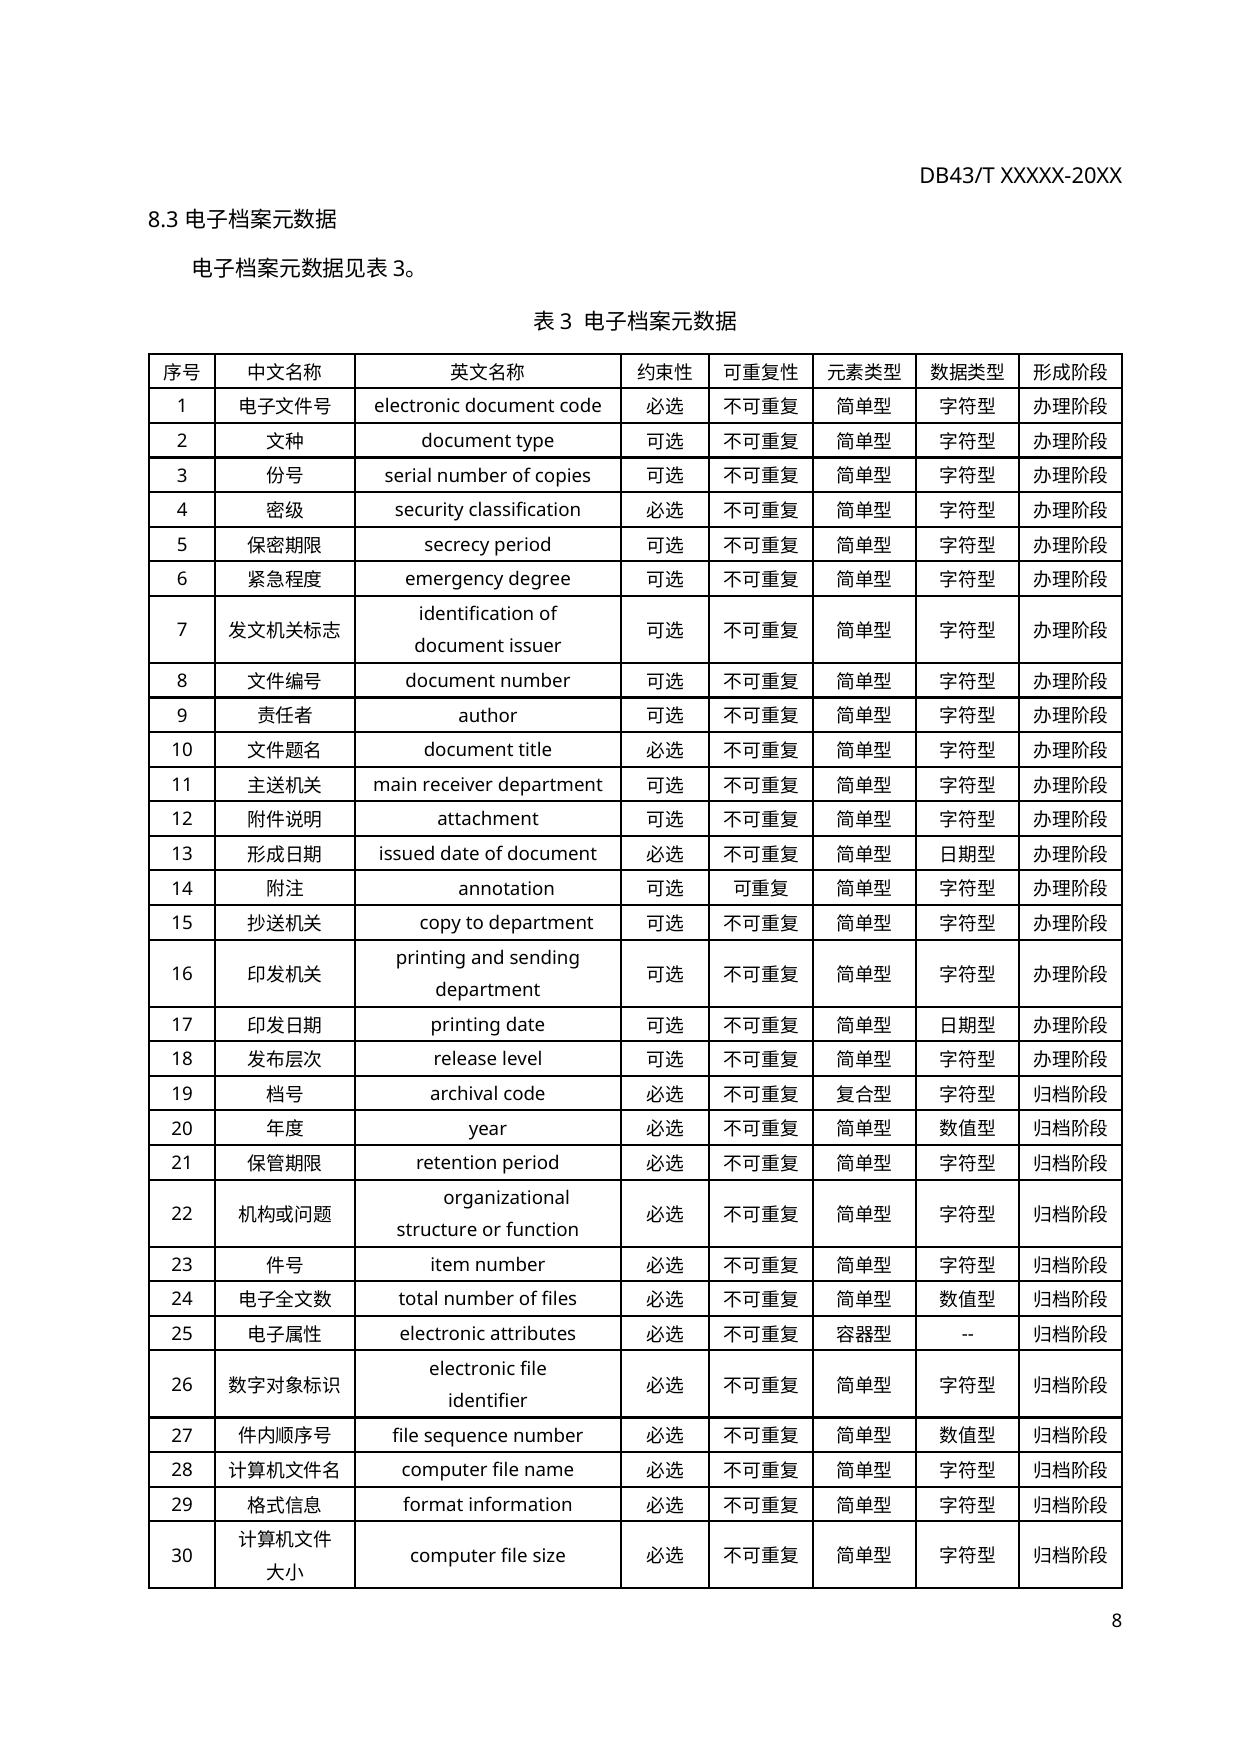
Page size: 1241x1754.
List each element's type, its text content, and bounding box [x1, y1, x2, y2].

table_cell 不可重复 [710, 597, 812, 662]
table_cell 保管期限 [216, 1146, 354, 1178]
table_header 形成阶段 [1020, 355, 1121, 387]
table_cell 日期型 [917, 1008, 1018, 1040]
table_cell 简单型 [814, 1008, 915, 1040]
table_cell 办理阶段 [1020, 389, 1121, 422]
table_cell 28 [150, 1453, 214, 1486]
table_header 英文名称 [356, 355, 620, 387]
table_cell 归档阶段 [1020, 1248, 1121, 1280]
table_cell 不可重复 [710, 733, 812, 766]
table_cell 办理阶段 [1020, 1042, 1121, 1075]
table_cell 可选 [622, 871, 708, 904]
table_cell 密级 [216, 493, 354, 526]
table_cell author [356, 699, 620, 731]
table_cell 字符型 [917, 1522, 1018, 1587]
table_cell 16 [150, 941, 214, 1006]
table_cell 简单型 [814, 493, 915, 526]
table_cell 必选 [622, 389, 708, 422]
table_cell 不可重复 [710, 768, 812, 800]
table_cell 保密期限 [216, 528, 354, 560]
table_cell 字符型 [917, 389, 1018, 422]
table_cell 不可重复 [710, 1077, 812, 1109]
table_cell 简单型 [814, 1488, 915, 1520]
table_cell 必选 [622, 1488, 708, 1520]
table_cell document title [356, 733, 620, 766]
table_cell 简单型 [814, 871, 915, 904]
table_cell 可选 [622, 699, 708, 731]
table_cell 简单型 [814, 906, 915, 938]
table_cell issued date of document [356, 837, 620, 869]
table_cell 字符型 [917, 1453, 1018, 1486]
table_header 序号 [150, 355, 214, 387]
table_cell 办理阶段 [1020, 699, 1121, 731]
table_cell 不可重复 [710, 389, 812, 422]
table_cell 文件编号 [216, 664, 354, 696]
table_cell 可重复 [710, 871, 812, 904]
table_cell emergency degree [356, 562, 620, 595]
table_cell 归档阶段 [1020, 1317, 1121, 1349]
table_cell 字符型 [917, 802, 1018, 835]
table_cell computer file size [356, 1522, 620, 1587]
table_cell 归档阶段 [1020, 1111, 1121, 1144]
text 电子档案元数据见表3。 [148, 250, 1122, 283]
table_cell main receiver department [356, 768, 620, 800]
table_cell 主送机关 [216, 768, 354, 800]
table_cell 简单型 [814, 1042, 915, 1075]
table_cell 必选 [622, 1522, 708, 1587]
table_cell 年度 [216, 1111, 354, 1144]
table_cell 不可重复 [710, 1248, 812, 1280]
table_cell 办理阶段 [1020, 906, 1121, 938]
table_cell 不可重复 [710, 1146, 812, 1178]
table_cell 抄送机关 [216, 906, 354, 938]
table_cell 档号 [216, 1077, 354, 1109]
table_cell 数值型 [917, 1419, 1018, 1451]
table_cell 简单型 [814, 459, 915, 491]
table_cell 办理阶段 [1020, 664, 1121, 696]
table_cell 字符型 [917, 424, 1018, 456]
table_cell 简单型 [814, 699, 915, 731]
table_cell 9 [150, 699, 214, 731]
table_cell 简单型 [814, 1146, 915, 1178]
table_cell computer file name [356, 1453, 620, 1486]
table_cell electronic attributes [356, 1317, 620, 1349]
table_cell 不可重复 [710, 1317, 812, 1349]
table_cell 简单型 [814, 389, 915, 422]
table_cell 必选 [622, 1453, 708, 1486]
table_cell 22 [150, 1181, 214, 1246]
table_cell 可选 [622, 562, 708, 595]
table_cell 办理阶段 [1020, 802, 1121, 835]
table_cell 电子全文数 [216, 1282, 354, 1315]
table_cell 可选 [622, 528, 708, 560]
table_cell 18 [150, 1042, 214, 1075]
table_cell 25 [150, 1317, 214, 1349]
table_cell 归档阶段 [1020, 1419, 1121, 1451]
table_cell 必选 [622, 1146, 708, 1178]
table_cell secrecy period [356, 528, 620, 560]
table_cell 简单型 [814, 941, 915, 1006]
table_cell 可选 [622, 906, 708, 938]
table_cell 简单型 [814, 424, 915, 456]
table_cell 格式信息 [216, 1488, 354, 1520]
table_cell 12 [150, 802, 214, 835]
table_cell 26 [150, 1351, 214, 1416]
table_cell 2 [150, 424, 214, 456]
table_cell 办理阶段 [1020, 424, 1121, 456]
table_cell 不可重复 [710, 493, 812, 526]
table_cell 29 [150, 1488, 214, 1520]
table_cell 字符型 [917, 1077, 1018, 1109]
table_cell 字符型 [917, 562, 1018, 595]
table_cell item number [356, 1248, 620, 1280]
table_cell year [356, 1111, 620, 1144]
table_header 可重复性 [710, 355, 812, 387]
table_cell 字符型 [917, 699, 1018, 731]
table_cell -- [917, 1317, 1018, 1349]
text 表3 电子档案元数据 [148, 304, 1122, 336]
table_cell 字符型 [917, 597, 1018, 662]
table_cell 件号 [216, 1248, 354, 1280]
table_cell 13 [150, 837, 214, 869]
table_cell 数值型 [917, 1111, 1018, 1144]
table_cell 简单型 [814, 1419, 915, 1451]
table_cell 不可重复 [710, 1008, 812, 1040]
table_header 数据类型 [917, 355, 1018, 387]
table_cell 不可重复 [710, 1042, 812, 1075]
table_cell 1 [150, 389, 214, 422]
table_cell 字符型 [917, 1488, 1018, 1520]
table_cell 办理阶段 [1020, 768, 1121, 800]
table_cell 不可重复 [710, 1488, 812, 1520]
table_cell 3 [150, 459, 214, 491]
table_cell 简单型 [814, 1351, 915, 1416]
table_cell 简单型 [814, 562, 915, 595]
table_cell 简单型 [814, 1453, 915, 1486]
table_cell 印发日期 [216, 1008, 354, 1040]
table_cell release level [356, 1042, 620, 1075]
table_cell 不可重复 [710, 802, 812, 835]
table_cell 字符型 [917, 768, 1018, 800]
table_cell 简单型 [814, 1111, 915, 1144]
table_cell 简单型 [814, 1248, 915, 1280]
table_cell 不可重复 [710, 1419, 812, 1451]
table_cell 容器型 [814, 1317, 915, 1349]
table_cell 不可重复 [710, 837, 812, 869]
table_cell 附件说明 [216, 802, 354, 835]
table_cell 必选 [622, 837, 708, 869]
table_cell 归档阶段 [1020, 1146, 1121, 1178]
subtitle 8.3 电子档案元数据 [148, 202, 1122, 234]
table_cell 不可重复 [710, 1453, 812, 1486]
table_cell 简单型 [814, 1282, 915, 1315]
table_cell 形成日期 [216, 837, 354, 869]
table_cell 字符型 [917, 1042, 1018, 1075]
table_cell 字符型 [917, 459, 1018, 491]
table_cell 不可重复 [710, 941, 812, 1006]
table_cell 不可重复 [710, 699, 812, 731]
table_cell annotation [356, 871, 620, 904]
table_cell 5 [150, 528, 214, 560]
table_cell 不可重复 [710, 664, 812, 696]
table_cell 办理阶段 [1020, 528, 1121, 560]
table_cell 20 [150, 1111, 214, 1144]
table_cell security classification [356, 493, 620, 526]
table_cell 发布层次 [216, 1042, 354, 1075]
table_cell 必选 [622, 1181, 708, 1246]
table_cell 可选 [622, 768, 708, 800]
table_header 元素类型 [814, 355, 915, 387]
table_cell 计算机文件 大小 [216, 1522, 354, 1587]
table_cell 15 [150, 906, 214, 938]
table_cell attachment [356, 802, 620, 835]
table_cell 办理阶段 [1020, 1008, 1121, 1040]
table_cell 数值型 [917, 1282, 1018, 1315]
table_cell 不可重复 [710, 424, 812, 456]
table_cell 可选 [622, 941, 708, 1006]
table_cell 机构或问题 [216, 1181, 354, 1246]
table_cell 可选 [622, 802, 708, 835]
table_cell 23 [150, 1248, 214, 1280]
table_cell 可选 [622, 1042, 708, 1075]
table_cell organizational structure or function [356, 1181, 620, 1246]
table_cell format information [356, 1488, 620, 1520]
table_cell 不可重复 [710, 1111, 812, 1144]
table_header 约束性 [622, 355, 708, 387]
table_cell 不可重复 [710, 1181, 812, 1246]
table_cell 办理阶段 [1020, 733, 1121, 766]
table_cell 办理阶段 [1020, 493, 1121, 526]
table_cell 数字对象标识 [216, 1351, 354, 1416]
table_cell 份号 [216, 459, 354, 491]
table_cell 不可重复 [710, 1351, 812, 1416]
table_cell 简单型 [814, 837, 915, 869]
table_cell 可选 [622, 459, 708, 491]
table_cell 归档阶段 [1020, 1181, 1121, 1246]
table_cell identification of document issuer [356, 597, 620, 662]
table_cell 归档阶段 [1020, 1453, 1121, 1486]
table_cell 8 [150, 664, 214, 696]
table_header 中文名称 [216, 355, 354, 387]
table_cell 6 [150, 562, 214, 595]
table_cell 文种 [216, 424, 354, 456]
table_cell 17 [150, 1008, 214, 1040]
table_cell electronic file identifier [356, 1351, 620, 1416]
table_cell 附注 [216, 871, 354, 904]
table_cell 电子文件号 [216, 389, 354, 422]
table_cell 归档阶段 [1020, 1351, 1121, 1416]
table_cell 4 [150, 493, 214, 526]
table_cell 19 [150, 1077, 214, 1109]
table_cell file sequence number [356, 1419, 620, 1451]
table_cell 计算机文件名 [216, 1453, 354, 1486]
table_cell 字符型 [917, 1248, 1018, 1280]
table_cell 可选 [622, 424, 708, 456]
table_cell 紧急程度 [216, 562, 354, 595]
table_cell 字符型 [917, 871, 1018, 904]
table_cell 不可重复 [710, 1282, 812, 1315]
table_cell 字符型 [917, 1146, 1018, 1178]
table_cell 归档阶段 [1020, 1522, 1121, 1587]
table_cell 字符型 [917, 941, 1018, 1006]
table_cell printing date [356, 1008, 620, 1040]
table_cell 11 [150, 768, 214, 800]
table_cell 可选 [622, 664, 708, 696]
table_cell 件内顺序号 [216, 1419, 354, 1451]
table_cell 字符型 [917, 906, 1018, 938]
table_cell 归档阶段 [1020, 1077, 1121, 1109]
table_cell 简单型 [814, 733, 915, 766]
table_cell 10 [150, 733, 214, 766]
table_cell 必选 [622, 1248, 708, 1280]
table_cell 字符型 [917, 493, 1018, 526]
table_cell 复合型 [814, 1077, 915, 1109]
table_cell 7 [150, 597, 214, 662]
table_cell 30 [150, 1522, 214, 1587]
table_cell 字符型 [917, 1181, 1018, 1246]
table_cell 必选 [622, 1351, 708, 1416]
table_cell 必选 [622, 733, 708, 766]
table_cell 必选 [622, 1419, 708, 1451]
table_cell 简单型 [814, 1181, 915, 1246]
table_cell 24 [150, 1282, 214, 1315]
table_cell 必选 [622, 493, 708, 526]
table_cell 必选 [622, 1282, 708, 1315]
table_cell 字符型 [917, 664, 1018, 696]
table_cell 办理阶段 [1020, 459, 1121, 491]
table_cell 必选 [622, 1077, 708, 1109]
table_cell 简单型 [814, 597, 915, 662]
table_cell archival code [356, 1077, 620, 1109]
table_cell copy to department [356, 906, 620, 938]
table_cell 不可重复 [710, 906, 812, 938]
table_cell 必选 [622, 1317, 708, 1349]
table_cell 必选 [622, 1111, 708, 1144]
table_cell total number of files [356, 1282, 620, 1315]
table_cell 印发机关 [216, 941, 354, 1006]
table_cell electronic document code [356, 389, 620, 422]
table_cell 责任者 [216, 699, 354, 731]
table_cell 简单型 [814, 768, 915, 800]
table_cell 电子属性 [216, 1317, 354, 1349]
table_cell 可选 [622, 597, 708, 662]
table_cell 字符型 [917, 528, 1018, 560]
table_cell 简单型 [814, 664, 915, 696]
table_cell 27 [150, 1419, 214, 1451]
table_cell 不可重复 [710, 562, 812, 595]
table_cell 归档阶段 [1020, 1488, 1121, 1520]
table_cell serial number of copies [356, 459, 620, 491]
table_cell 日期型 [917, 837, 1018, 869]
table_cell 字符型 [917, 733, 1018, 766]
table_cell 办理阶段 [1020, 837, 1121, 869]
table_cell 简单型 [814, 802, 915, 835]
table_cell 发文机关标志 [216, 597, 354, 662]
table_cell 文件题名 [216, 733, 354, 766]
table_cell 简单型 [814, 528, 915, 560]
table_cell document type [356, 424, 620, 456]
table_cell 不可重复 [710, 459, 812, 491]
table_cell 办理阶段 [1020, 871, 1121, 904]
table_cell 办理阶段 [1020, 562, 1121, 595]
table_cell 不可重复 [710, 1522, 812, 1587]
table_cell 办理阶段 [1020, 597, 1121, 662]
table_cell 归档阶段 [1020, 1282, 1121, 1315]
table_cell 不可重复 [710, 528, 812, 560]
table_cell 字符型 [917, 1351, 1018, 1416]
table_cell 简单型 [814, 1522, 915, 1587]
table_cell 21 [150, 1146, 214, 1178]
table_cell printing and sending department [356, 941, 620, 1006]
table_cell 可选 [622, 1008, 708, 1040]
table_cell document number [356, 664, 620, 696]
table_cell retention period [356, 1146, 620, 1178]
table_cell 14 [150, 871, 214, 904]
table_cell 办理阶段 [1020, 941, 1121, 1006]
